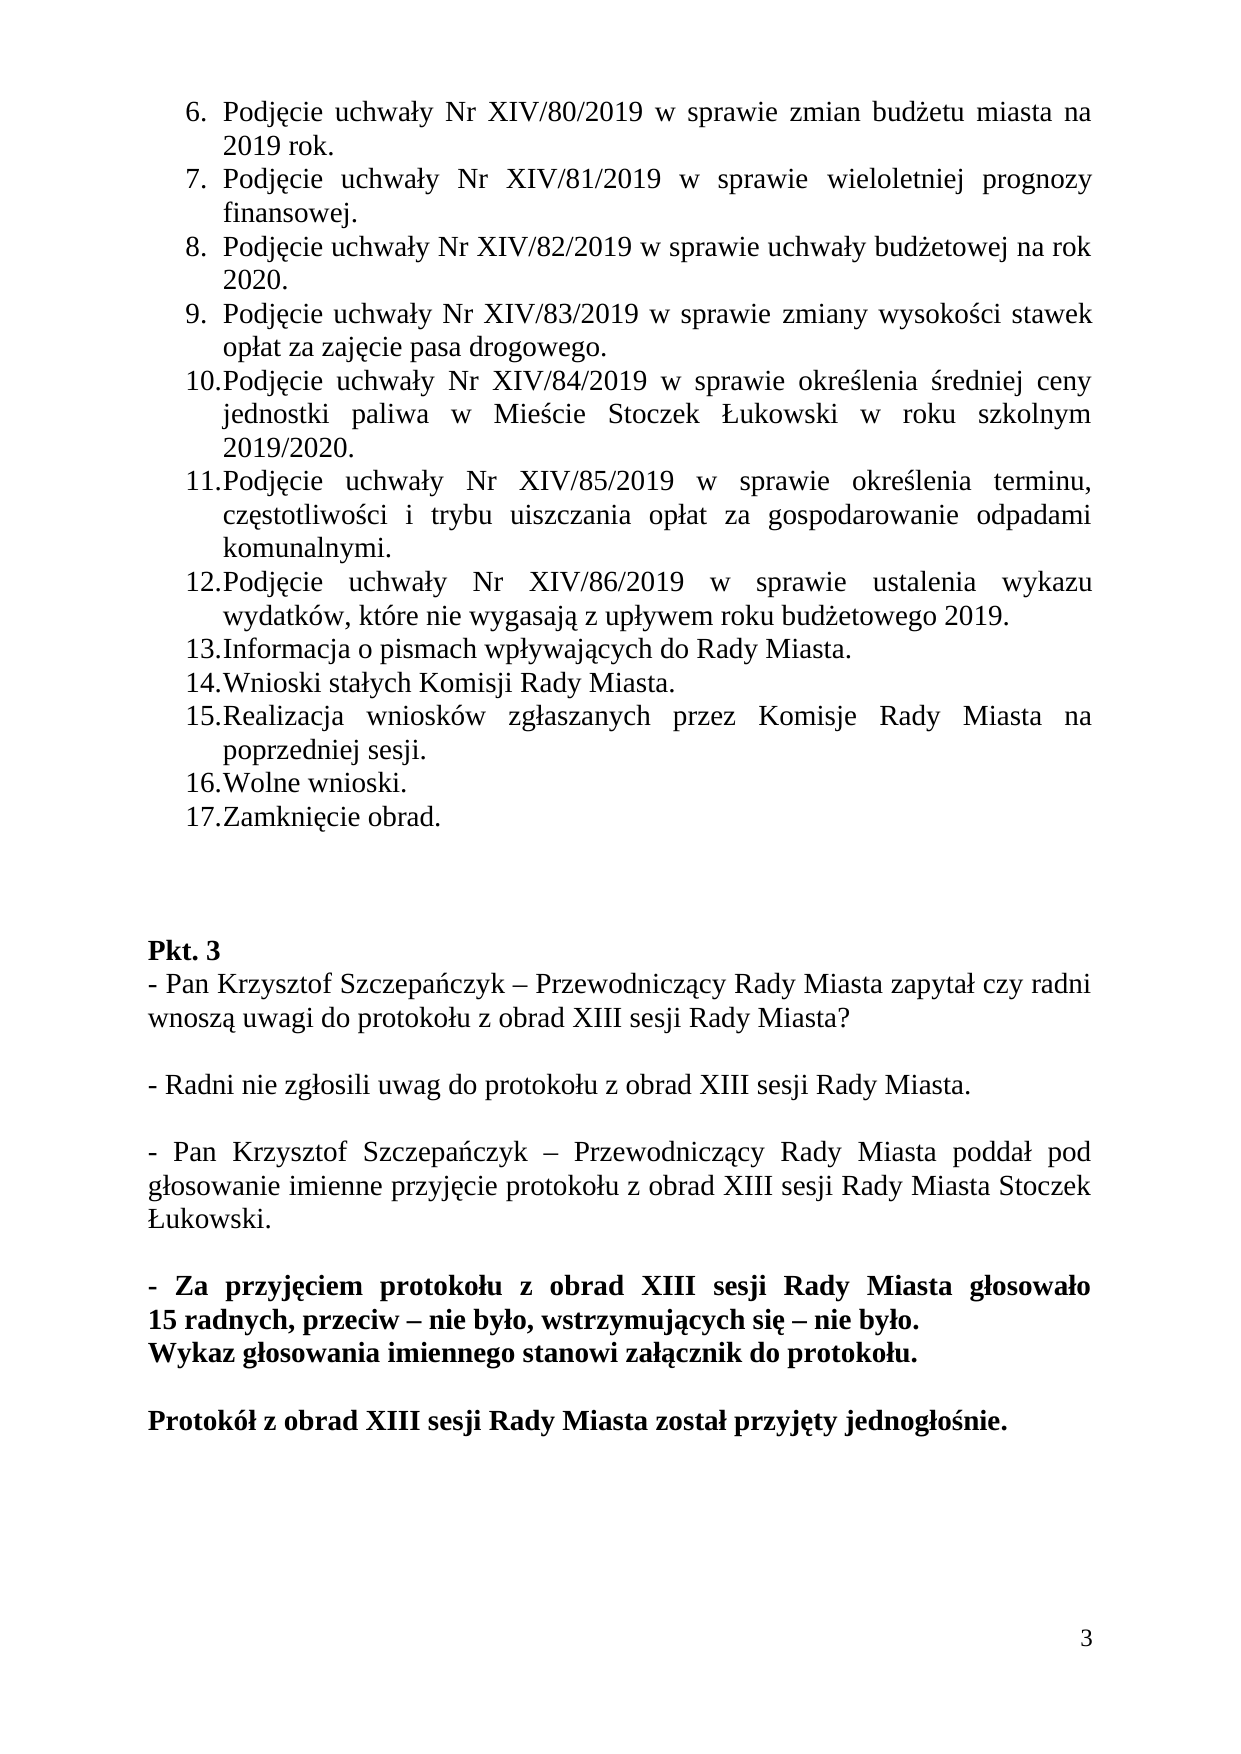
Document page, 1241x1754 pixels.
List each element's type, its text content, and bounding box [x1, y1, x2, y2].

text - Pan Krzysztof Szczepańczyk – Przewodniczący Rady Miasta poddał pod głosowanie imienne przyjęcie protokołu z obrad XIII sesji Rady Miasta Stoczek Łukowski. [148, 1134, 1092, 1235]
list Podjęcie uchwały Nr XIV/85/2019 w sprawie określenia terminu, częstotliwości i trybu uiszczania opłat za gospodarowanie odpadami komunalnymi. [185, 463, 1092, 564]
list Podjęcie uchwały Nr XIV/82/2019 w sprawie uchwały budżetowej na rok 2020. [185, 229, 1092, 296]
list Realizacja wniosków zgłaszanych przez Komisje Rady Miasta na poprzedniej sesji. [185, 698, 1092, 765]
list Wnioski stałych Komisji Rady Miasta. [185, 665, 1092, 698]
list Podjęcie uchwały Nr XIV/83/2019 w sprawie zmiany wysokości stawek opłat za zajęcie pasa drogowego. [185, 296, 1092, 363]
text Wykaz głosowania imiennego stanowi załącznik do protokołu. [148, 1336, 1092, 1369]
list Podjęcie uchwały Nr XIV/84/2019 w sprawie określenia średniej ceny jednostki paliwa w Mieście Stoczek Łukowski w roku szkolnym 2019/2020. [185, 363, 1092, 463]
list Wolne wnioski. [185, 765, 1092, 799]
text - Radni nie zgłosili uwag do protokołu z obrad XIII sesji Rady Miasta. [148, 1067, 1092, 1101]
text Protokół z obrad XIII sesji Rady Miasta został przyjęty jednogłośnie. [148, 1403, 1092, 1436]
list Podjęcie uchwały Nr XIV/81/2019 w sprawie wieloletniej prognozy finansowej. [185, 162, 1092, 229]
list Podjęcie uchwały Nr XIV/86/2019 w sprawie ustalenia wykazu wydatków, które nie wygasają z upływem roku budżetowego 2019. [185, 564, 1092, 631]
text - Pan Krzysztof Szczepańczyk – Przewodniczący Rady Miasta zapytał czy radni wnoszą uwagi do protokołu z obrad XIII sesji Rady Miasta? [148, 967, 1092, 1034]
text - Za przyjęciem protokołu z obrad XIII sesji Rady Miasta głosowało 15 radnych, przeciw – nie było, wstrzymujących się – nie było. [148, 1268, 1092, 1336]
list Zamknięcie obrad. [185, 799, 1092, 832]
list Podjęcie uchwały Nr XIV/80/2019 w sprawie zmian budżetu miasta na 2019 rok. [185, 94, 1092, 162]
list Informacja o pismach wpływających do Rady Miasta. [185, 631, 1092, 665]
text Pkt. 3 [148, 933, 1092, 967]
